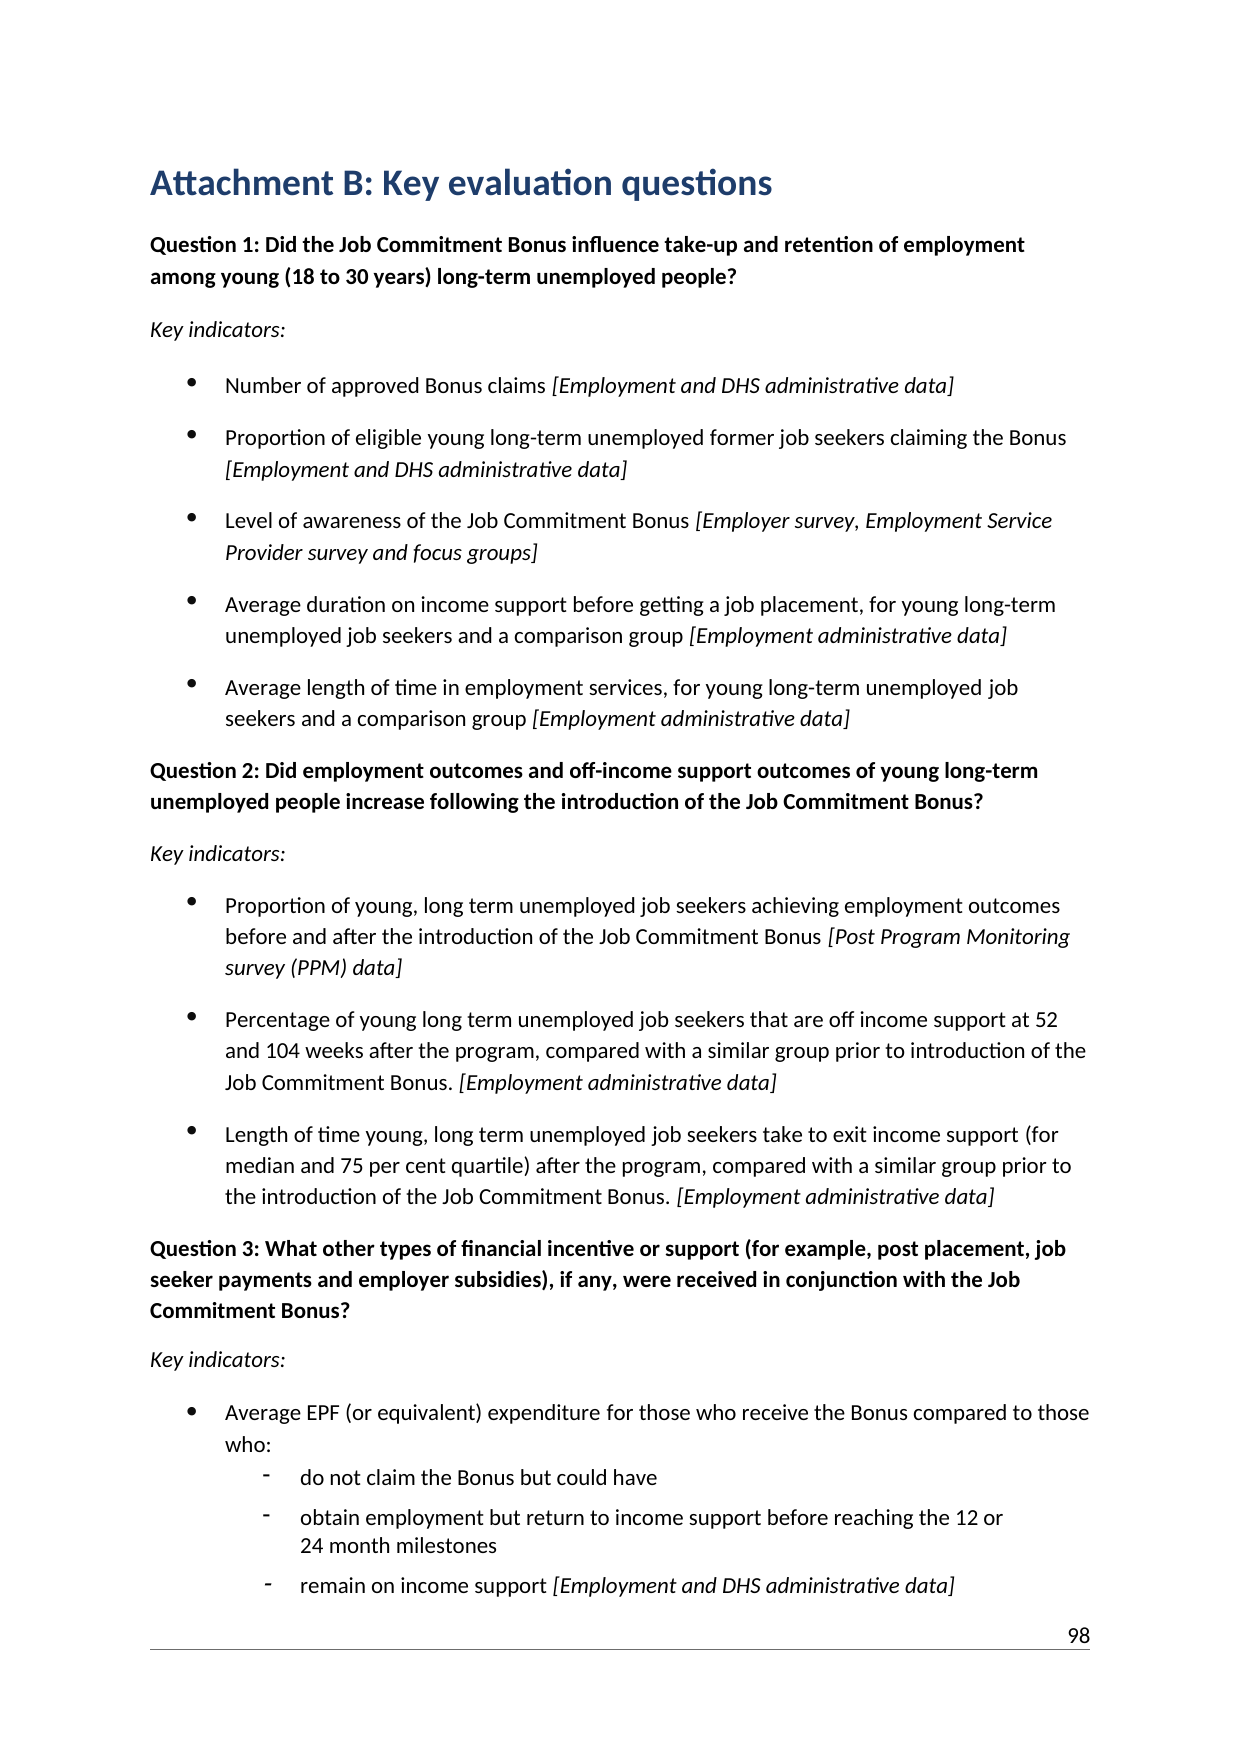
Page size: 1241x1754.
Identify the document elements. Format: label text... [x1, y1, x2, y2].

list do not claim the Bonus but could have [262, 1463, 1090, 1491]
list Average duration on income support before getting a job placement, for young long-term unemployed job seekers and a comparison group [Employment administrative data] [187, 586, 1090, 649]
list Average length of time in employment services, for young long-term unemployed job seekers and a comparison group [Employment administrative data] [187, 669, 1090, 732]
list obtain employment but return to income support before reaching the 12 or 24 month milestones [262, 1503, 1090, 1559]
text Question 3: What other types of financial incentive or support (for example, post placement, job seeker payments and employer subsidies), if any, were received in conjunction with the Job Commitment Bonus? [150, 1231, 1090, 1324]
text Question 1: Did the Job Commitment Bonus influence take-up and retention of employment among young (18 to 30 years) long-term unemployed people? [150, 230, 1090, 290]
list Number of approved Bonus claims [Employment and DHS administrative data] [187, 368, 1090, 399]
text Key indicators: [150, 836, 1090, 867]
list Level of awareness of the Job Commitment Bonus [Employer survey, Employment Service Provider survey and focus groups] [187, 503, 1090, 566]
text Key indicators: [150, 1345, 1090, 1373]
list Length of time young, long term unemployed job seekers take to exit income support (for median and 75 per cent quartile) after the program, compared with a similar group prior to the introduction of the Job Commitment Bonus. [Employment administrative data] [187, 1116, 1090, 1210]
list Percentage of young long term unemployed job seekers that are off income support at 52 and 104 weeks after the program, compared with a similar group prior to introduction of the Job Commitment Bonus. [Employment administrative data] [187, 1002, 1090, 1096]
text Question 2: Did employment outcomes and off-income support outcomes of young long-term unemployed people increase following the introduction of the Job Commitment Bonus? [150, 753, 1090, 815]
list Proportion of eligible young long-term unemployed former job seekers claiming the Bonus [Employment and DHS administrative data] [187, 420, 1090, 483]
list Proportion of young, long term unemployed job seekers achieving employment outcomes before and after the introduction of the Job Commitment Bonus [Post Program Monitoring survey (PPM) data] [187, 888, 1090, 981]
subtitle Attachment B: Key evaluation questions [150, 159, 1090, 205]
list remain on income support [Employment and DHS administrative data] [262, 1572, 1090, 1600]
text Key indicators: [150, 315, 1090, 343]
list Average EPF (or equivalent) expenditure for those who receive the Bonus compared to those who: [187, 1398, 1090, 1458]
